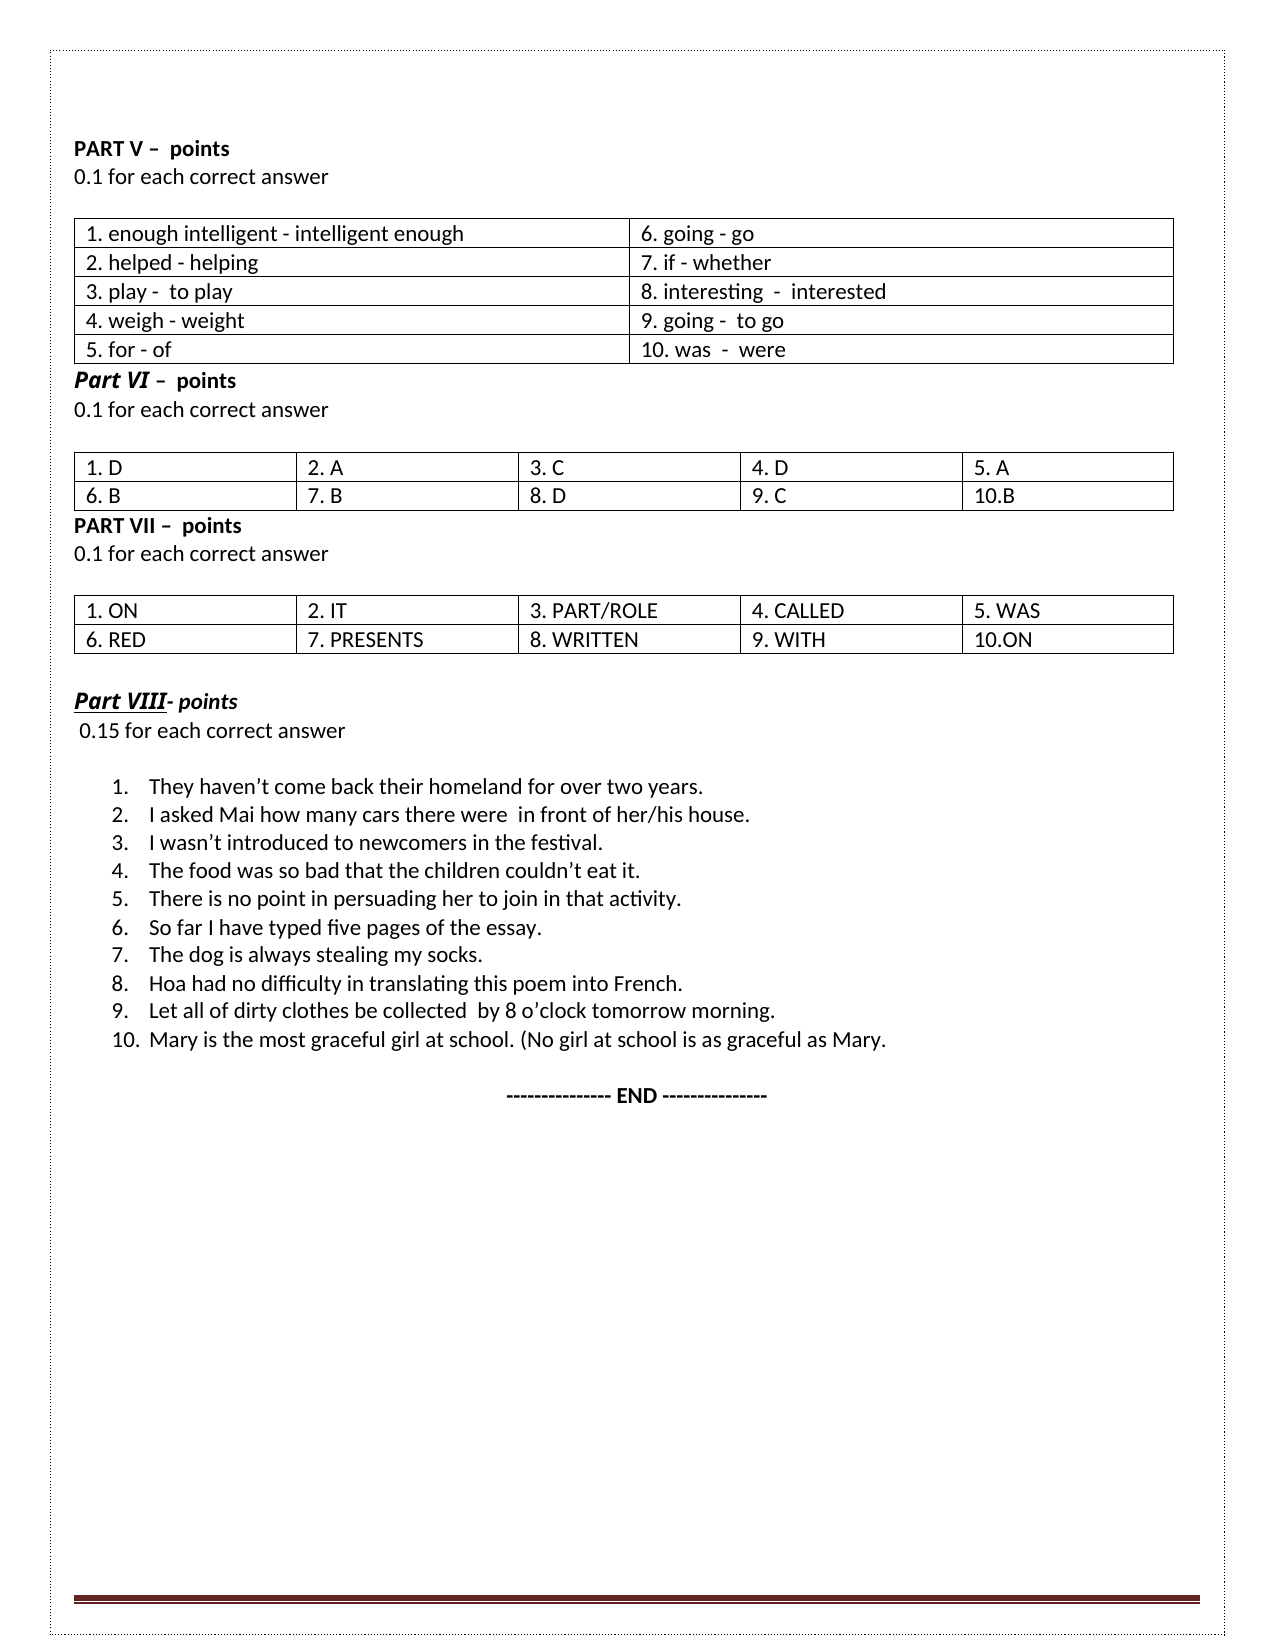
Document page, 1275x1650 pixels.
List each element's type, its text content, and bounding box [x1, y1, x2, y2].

list The food was so bad that the children couldn’t eat it. [111, 857, 1200, 884]
list So far I have typed five pages of the essay. [111, 913, 1200, 941]
text Part VIII- points [74, 685, 1200, 716]
text 0.15 for each correct answer [74, 716, 1200, 744]
list I wasn’t introduced to newcomers in the festival. [111, 828, 1200, 857]
table_cell 7. if - whether [630, 248, 1173, 276]
table_header 2. IT [297, 596, 518, 624]
table_cell 7. B [297, 482, 518, 510]
table_cell 8. interesting - interested [630, 277, 1173, 305]
table_cell 9. going - to go [630, 306, 1173, 334]
text 0.1 for each correct answer [74, 162, 1200, 190]
list They haven’t come back their homeland for over two years. [111, 772, 1200, 801]
table_cell 6. RED [75, 625, 296, 653]
table_header 5. WAS [963, 596, 1173, 624]
list Hoa had no difficulty in translating this poem into French. [111, 969, 1200, 997]
table_cell 10.ON [963, 625, 1173, 653]
table_header 5. A [963, 453, 1173, 481]
text PART VII – points [74, 511, 1200, 539]
text 0.1 for each correct answer [74, 396, 1200, 423]
table_cell 10. was - were [630, 335, 1173, 363]
table_header 4. CALLED [741, 596, 962, 624]
text 0.1 for each correct answer [74, 539, 1200, 567]
list Mary is the most graceful girl at school. (No girl at school is as graceful as Mary. [111, 1025, 1200, 1053]
text PART V – points [74, 134, 1200, 162]
table_cell 7. PRESENTS [297, 625, 518, 653]
table_header 3. C [519, 453, 740, 481]
text --------------- END --------------- [74, 1081, 1200, 1109]
text Part VI – points [74, 364, 1200, 396]
table_header 1. ON [75, 596, 296, 624]
table_cell 9. WITH [741, 625, 962, 653]
table_header 1. D [75, 453, 296, 481]
table_header 1. enough intelligent - intelligent enough [75, 219, 629, 247]
list There is no point in persuading her to join in that activity. [111, 884, 1200, 913]
table_header 4. D [741, 453, 962, 481]
table_cell 10.B [963, 482, 1173, 510]
table_cell 4. weigh - weight [75, 306, 629, 334]
table_cell 8. D [519, 482, 740, 510]
list I asked Mai how many cars there were in front of her/his house. [111, 801, 1200, 828]
table_cell 6. B [75, 482, 296, 510]
table_header 2. A [297, 453, 518, 481]
table_header 3. PART/ROLE [519, 596, 740, 624]
table_cell 3. play - to play [75, 277, 629, 305]
table_cell 2. helped - helping [75, 248, 629, 276]
table_cell 8. WRITTEN [519, 625, 740, 653]
table_cell 5. for - of [75, 335, 629, 363]
list Let all of dirty clothes be collected by 8 o’clock tomorrow morning. [111, 997, 1200, 1025]
table_cell 9. C [741, 482, 962, 510]
list The dog is always stealing my socks. [111, 941, 1200, 969]
table_header 6. going - go [630, 219, 1173, 247]
